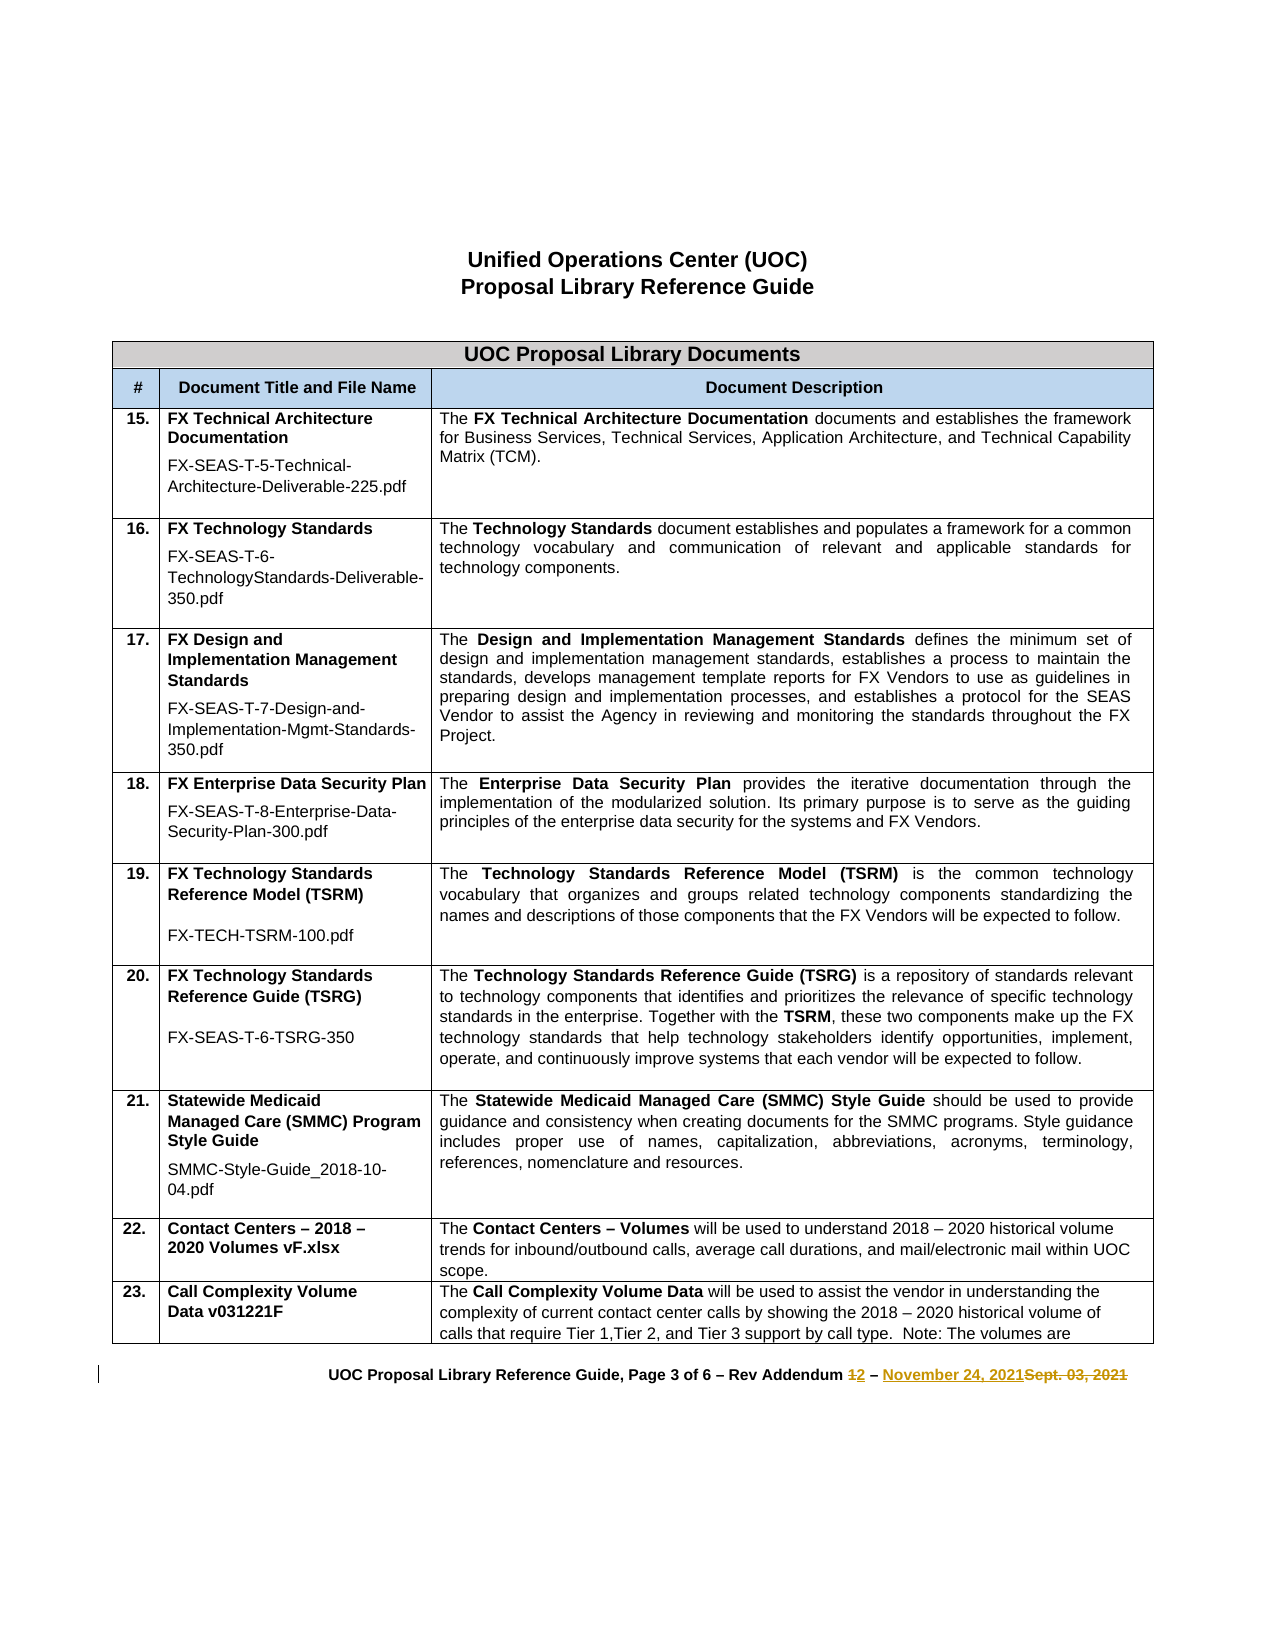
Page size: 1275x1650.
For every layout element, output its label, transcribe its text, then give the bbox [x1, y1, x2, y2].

table_cell 17. [113, 629, 159, 772]
table_header UOC Proposal Library Documents [113, 342, 1153, 367]
table_cell FX Technical Architecture Documentation FX-SEAS-T-5-Technical- Architecture-Deliverable-225.pdf [160, 409, 431, 518]
table_cell The Contact Centers – Volumes will be used to understand 2018 – 2020 historical volume trends for inbound/outbound calls, average call durations, and mail/electronic mail within UOC scope. [432, 1219, 1153, 1281]
table_cell # [113, 369, 159, 408]
table_cell The Enterprise Data Security Plan provides the iterative documentation through the implementation of the modularized solution. Its primary purpose is to serve as the guiding principles of the enterprise data security for the systems and FX Vendors. [432, 773, 1153, 863]
table_cell 23. [113, 1282, 159, 1343]
table_cell Contact Centers – 2018 – 2020 Volumes vF.xlsx [160, 1219, 431, 1281]
table_cell 18. [113, 773, 159, 863]
table_cell FX Technology Standards Reference Guide (TSRG) FX-SEAS-T-6-TSRG-350 [160, 966, 431, 1090]
table_cell FX Enterprise Data Security Plan FX-SEAS-T-8-Enterprise-Data-Security-Plan-300.pdf [160, 773, 431, 863]
table_cell The Technology Standards Reference Model (TSRM) is the common technology vocabulary that organizes and groups related technology components standardizing the names and descriptions of those components that the FX Vendors will be expected to follow. [432, 864, 1153, 965]
table_cell The Statewide Medicaid Managed Care (SMMC) Style Guide should be used to provide guidance and consistency when creating documents for the SMMC programs. Style guidance includes proper use of names, capitalization, abbreviations, acronyms, terminology, references, nomenclature and resources. [432, 1091, 1153, 1218]
table_cell 20. [113, 966, 159, 1090]
table_cell 22. [113, 1219, 159, 1281]
table_cell FX Technology Standards FX-SEAS-T-6-TechnologyStandards-Deliverable-350.pdf [160, 519, 431, 628]
table_cell FX Technology Standards Reference Model (TSRM) FX-TECH-TSRM-100.pdf [160, 864, 431, 965]
table_cell Call Complexity Volume Data v031221F [160, 1282, 431, 1343]
table_cell FX Design and Implementation Management Standards FX-SEAS-T-7-Design-and- Implementation-Mgmt-Standards-350.pdf [160, 629, 431, 772]
table_cell 19. [113, 864, 159, 965]
table_cell The Technology Standards document establishes and populates a framework for a common technology vocabulary and communication of relevant and applicable standards for technology components. [432, 519, 1153, 628]
table_cell The Technology Standards Reference Guide (TSRG) is a repository of standards relevant to technology components that identifies and prioritizes the relevance of specific technology standards in the enterprise. Together with the TSRM, these two components make up the FX technology standards that help technology stakeholders identify opportunities, implement, operate, and continuously improve systems that each vendor will be expected to follow. [432, 966, 1153, 1090]
table_cell The FX Technical Architecture Documentation documents and establishes the framework for Business Services, Technical Services, Application Architecture, and Technical Capability Matrix (TCM). [432, 409, 1153, 518]
table_cell The Design and Implementation Management Standards defines the minimum set of design and implementation management standards, establishes a process to maintain the standards, develops management template reports for FX Vendors to use as guidelines in preparing design and implementation processes, and establishes a protocol for the SEAS Vendor to assist the Agency in reviewing and monitoring the standards throughout the FX Project. [432, 629, 1153, 772]
table_cell 21. [113, 1091, 159, 1218]
table_cell 16. [113, 519, 159, 628]
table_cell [432, 1282, 1153, 1343]
table_cell Document Description [432, 369, 1153, 408]
table_cell Statewide Medicaid Managed Care (SMMC) Program Style Guide SMMC-Style-Guide_2018-10-04.pdf [160, 1091, 431, 1218]
table_cell Document Title and File Name [160, 369, 431, 408]
table_cell 15. [113, 409, 159, 518]
